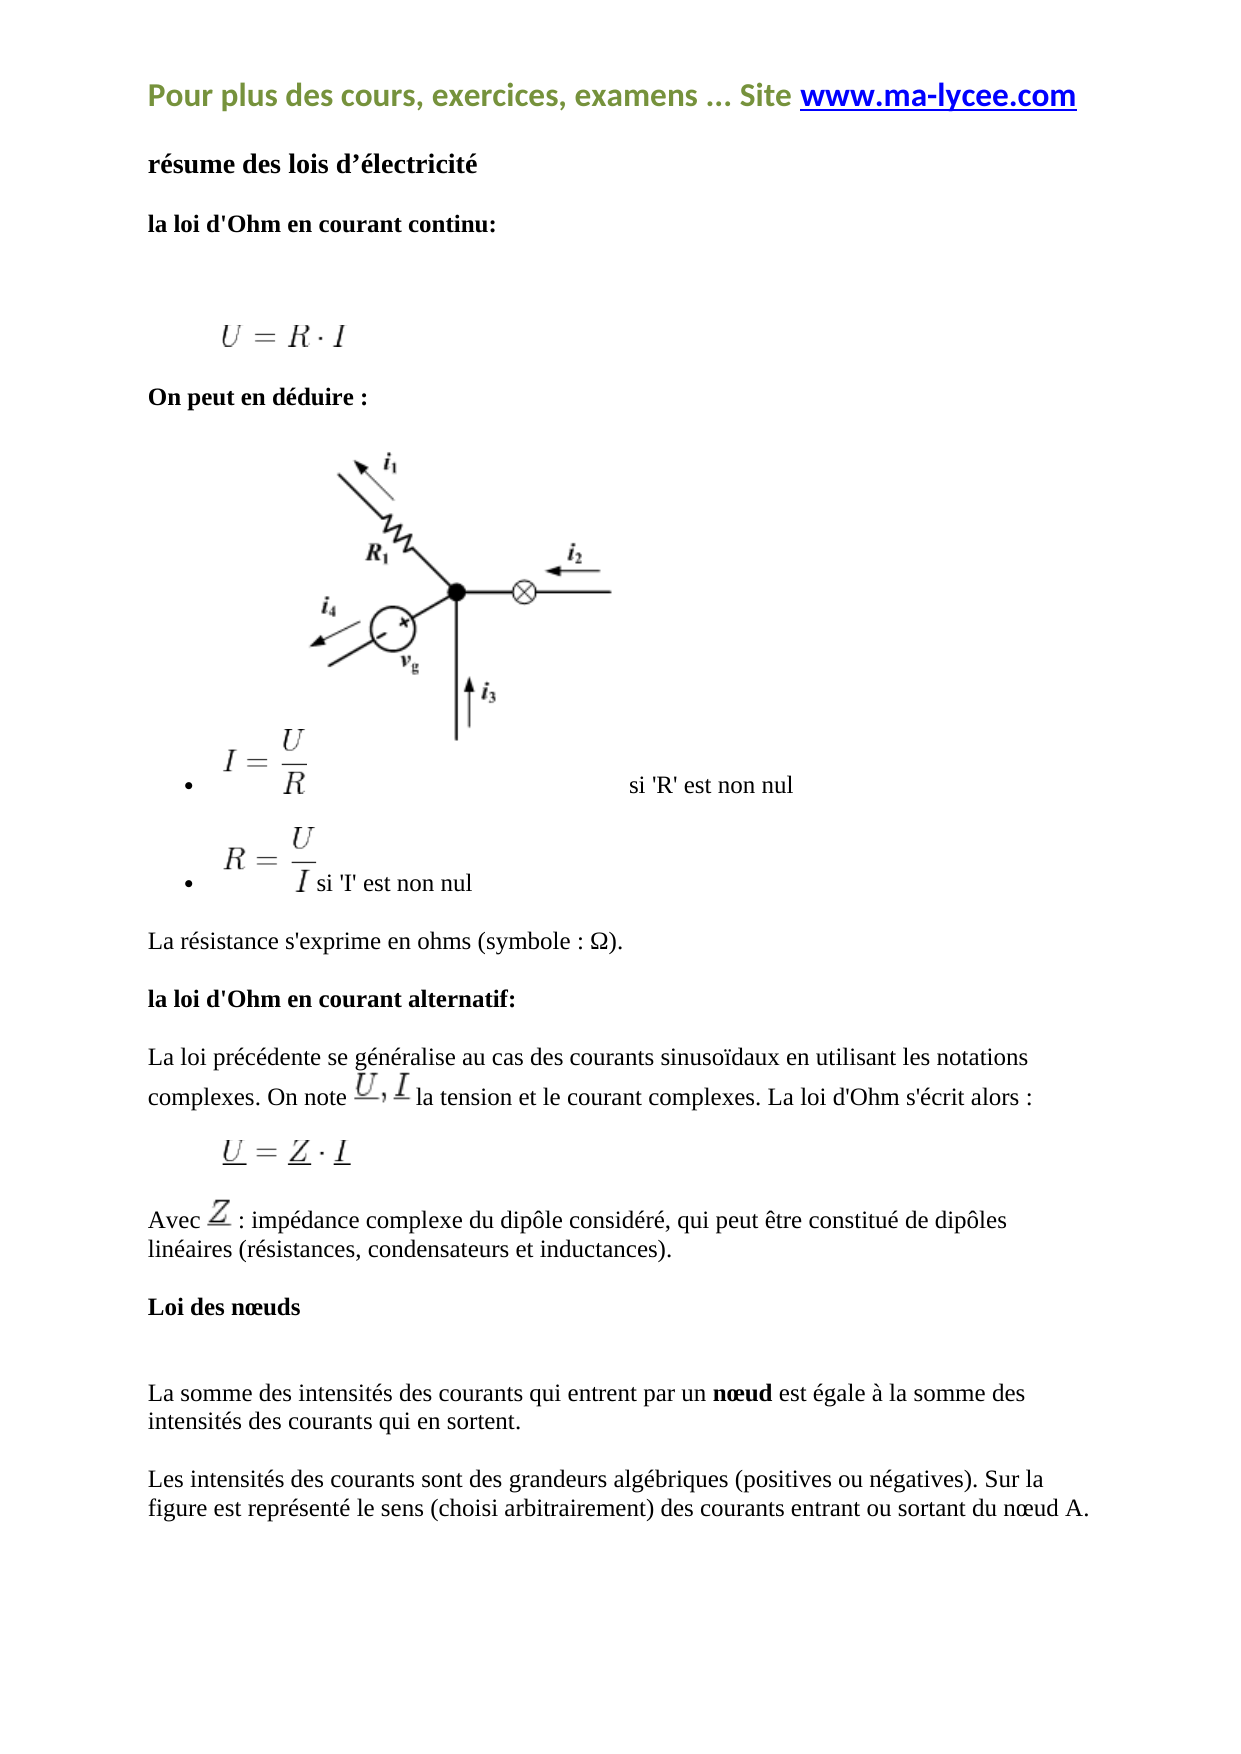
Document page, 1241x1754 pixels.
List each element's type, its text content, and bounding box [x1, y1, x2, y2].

list si 'I' est non nul [185, 828, 1093, 897]
text La loi précédente se généralise au cas des courants sinusoïdaux en utilisant les notations complexes. On note la tension et le courant complexes. La loi d'Ohm s'écrit alors : [148, 1042, 1093, 1111]
text la loi d'Ohm en courant alternatif: [148, 984, 1093, 1013]
text On peut en déduire : [148, 382, 1093, 411]
picture [222, 325, 348, 347]
picture [222, 827, 317, 892]
picture [353, 1071, 416, 1106]
picture [222, 1140, 351, 1165]
text résume des lois d’électricité [148, 148, 1093, 180]
text Avec : impédance complexe du dipôle considéré, qui peut être constitué de dipôles linéaires (résistances, condensateurs et inductances). [148, 1197, 1093, 1263]
picture [222, 440, 629, 794]
text la loi d'Ohm en courant continu: [148, 209, 1093, 238]
picture [206, 1197, 238, 1229]
text La somme des intensités des courants qui entrent par un nœud est égale à la somme des intensités des courants qui en sortent. [148, 1378, 1093, 1435]
text La résistance s'exprime en ohms (symbole : Ω). [148, 926, 1093, 955]
text Les intensités des courants sont des grandeurs algébriques (positives ou négatives). Sur la figure est représenté le sens (choisi arbitrairement) des courants entrant ou sortant du nœud A. [148, 1464, 1093, 1522]
text Loi des nœuds [148, 1292, 1093, 1348]
